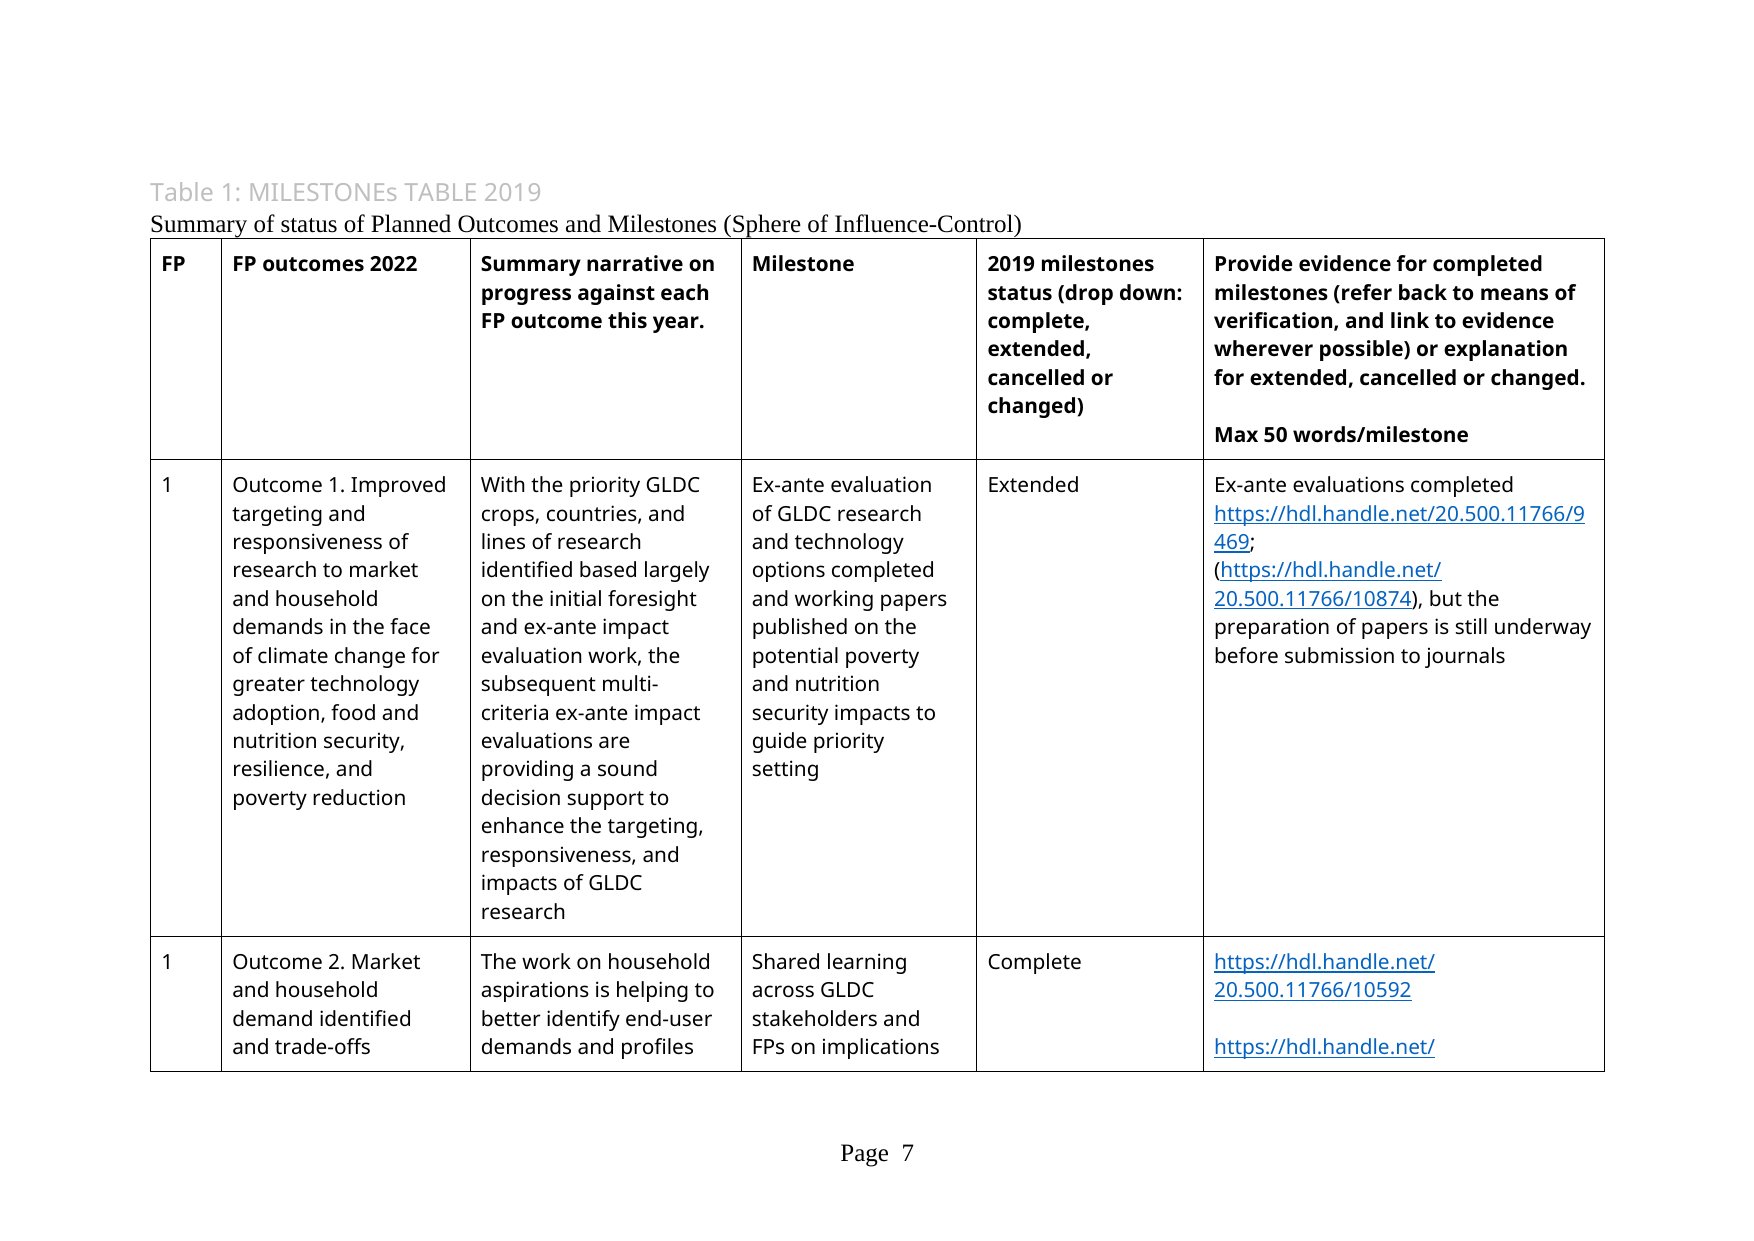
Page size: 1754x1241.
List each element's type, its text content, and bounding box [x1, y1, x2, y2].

subtitle Table 1: MILESTONEs TABLE 2019 [150, 175, 1604, 209]
text Summary of status of Planned Outcomes and Milestones (Sphere of Influence-Control) [150, 209, 1604, 238]
table_cell 1 [151, 460, 221, 936]
table_cell Ex-ante evaluation of GLDC research and technology options completed and working papers published on the potential poverty and nutrition security impacts to guide priority setting [742, 460, 976, 936]
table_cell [222, 937, 470, 1071]
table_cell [1204, 937, 1604, 1071]
table_header Milestone [742, 239, 976, 459]
table_cell Complete [977, 937, 1203, 1071]
table_header Provide evidence for completed milestones (refer back to means of verification, and link to evidence wherever possible) or explanation for extended, cancelled or changed. Max 50 words/milestone [1204, 239, 1604, 459]
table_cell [471, 937, 741, 1071]
table_header FP outcomes 2022 [222, 239, 470, 459]
table_cell Extended [977, 460, 1203, 936]
table_cell With the priority GLDC crops, countries, and lines of research identified based largely on the initial foresight and ex-ante impact evaluation work, the subsequent multi-criteria ex-ante impact evaluations are providing a sound decision support to enhance the targeting, responsiveness, and impacts of GLDC research [471, 460, 741, 936]
table_cell Outcome 1. Improved targeting and responsiveness of research to market and household demands in the face of climate change for greater technology adoption, food and nutrition security, resilience, and poverty reduction [222, 460, 470, 936]
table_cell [742, 937, 976, 1071]
table_header Summary narrative on progress against each FP outcome this year. [471, 239, 741, 459]
table_cell 1 [151, 937, 221, 1071]
table_cell Ex-ante evaluations completed https://hdl.handle.net/20.500.11766/9469; (https://hdl.handle.net/20.500.11766/10874), but the preparation of papers is still underway before submission to journals [1204, 460, 1604, 936]
table_header 2019 milestones status (drop down: complete, extended, cancelled or changed) [977, 239, 1203, 459]
table_header FP [151, 239, 221, 459]
